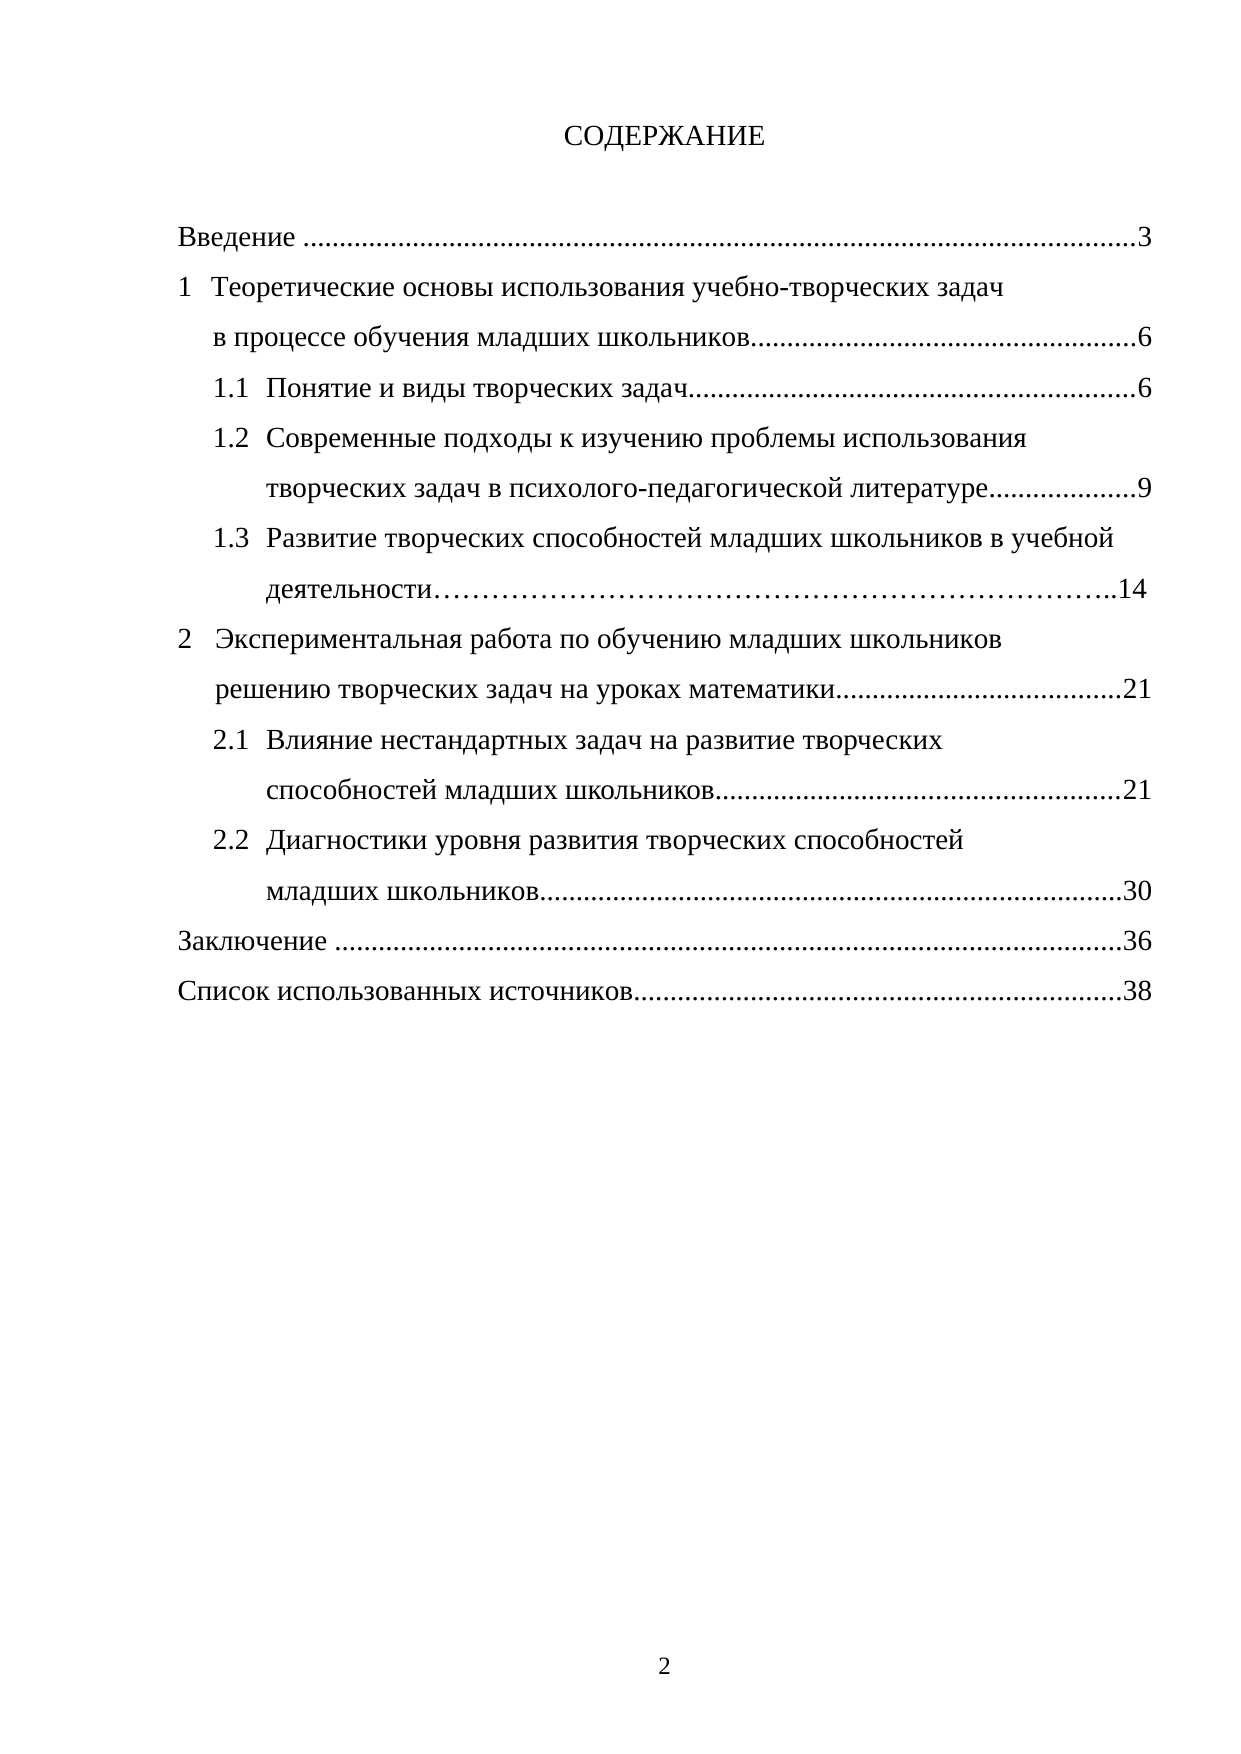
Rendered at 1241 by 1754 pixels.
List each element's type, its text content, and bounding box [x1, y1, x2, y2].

list Экспериментальная работа по обучению младших школьников решению творческих задач на уроках математики 21 [177, 621, 1152, 705]
list Понятие и виды творческих задач 6 [213, 370, 1152, 403]
list Теоретические основы использования учебно-творческих задач в процессе обучения младших школьников 6 [177, 269, 1152, 353]
text заключение 36 [177, 923, 1152, 957]
list Современные подходы к изучению проблемы использования творческих задач в психолого-педагогической литературе 9 [213, 420, 1152, 504]
text 2.1 Влияние нестандартных задач на развитие творческих способностей младших школьников 21 [213, 722, 1152, 806]
text список использованных источников 38 [177, 973, 1152, 1007]
list Развитие творческих способностей младших школьников в учебной деятельности……………………………………………………………..14 [213, 521, 1152, 604]
subtitle Введение 3 [177, 219, 1152, 252]
list 2.2 Диагностики уровня развития творческих способностей младших школьников 30 [213, 822, 1152, 906]
text СОДЕРЖАНИЕ [177, 118, 1152, 152]
